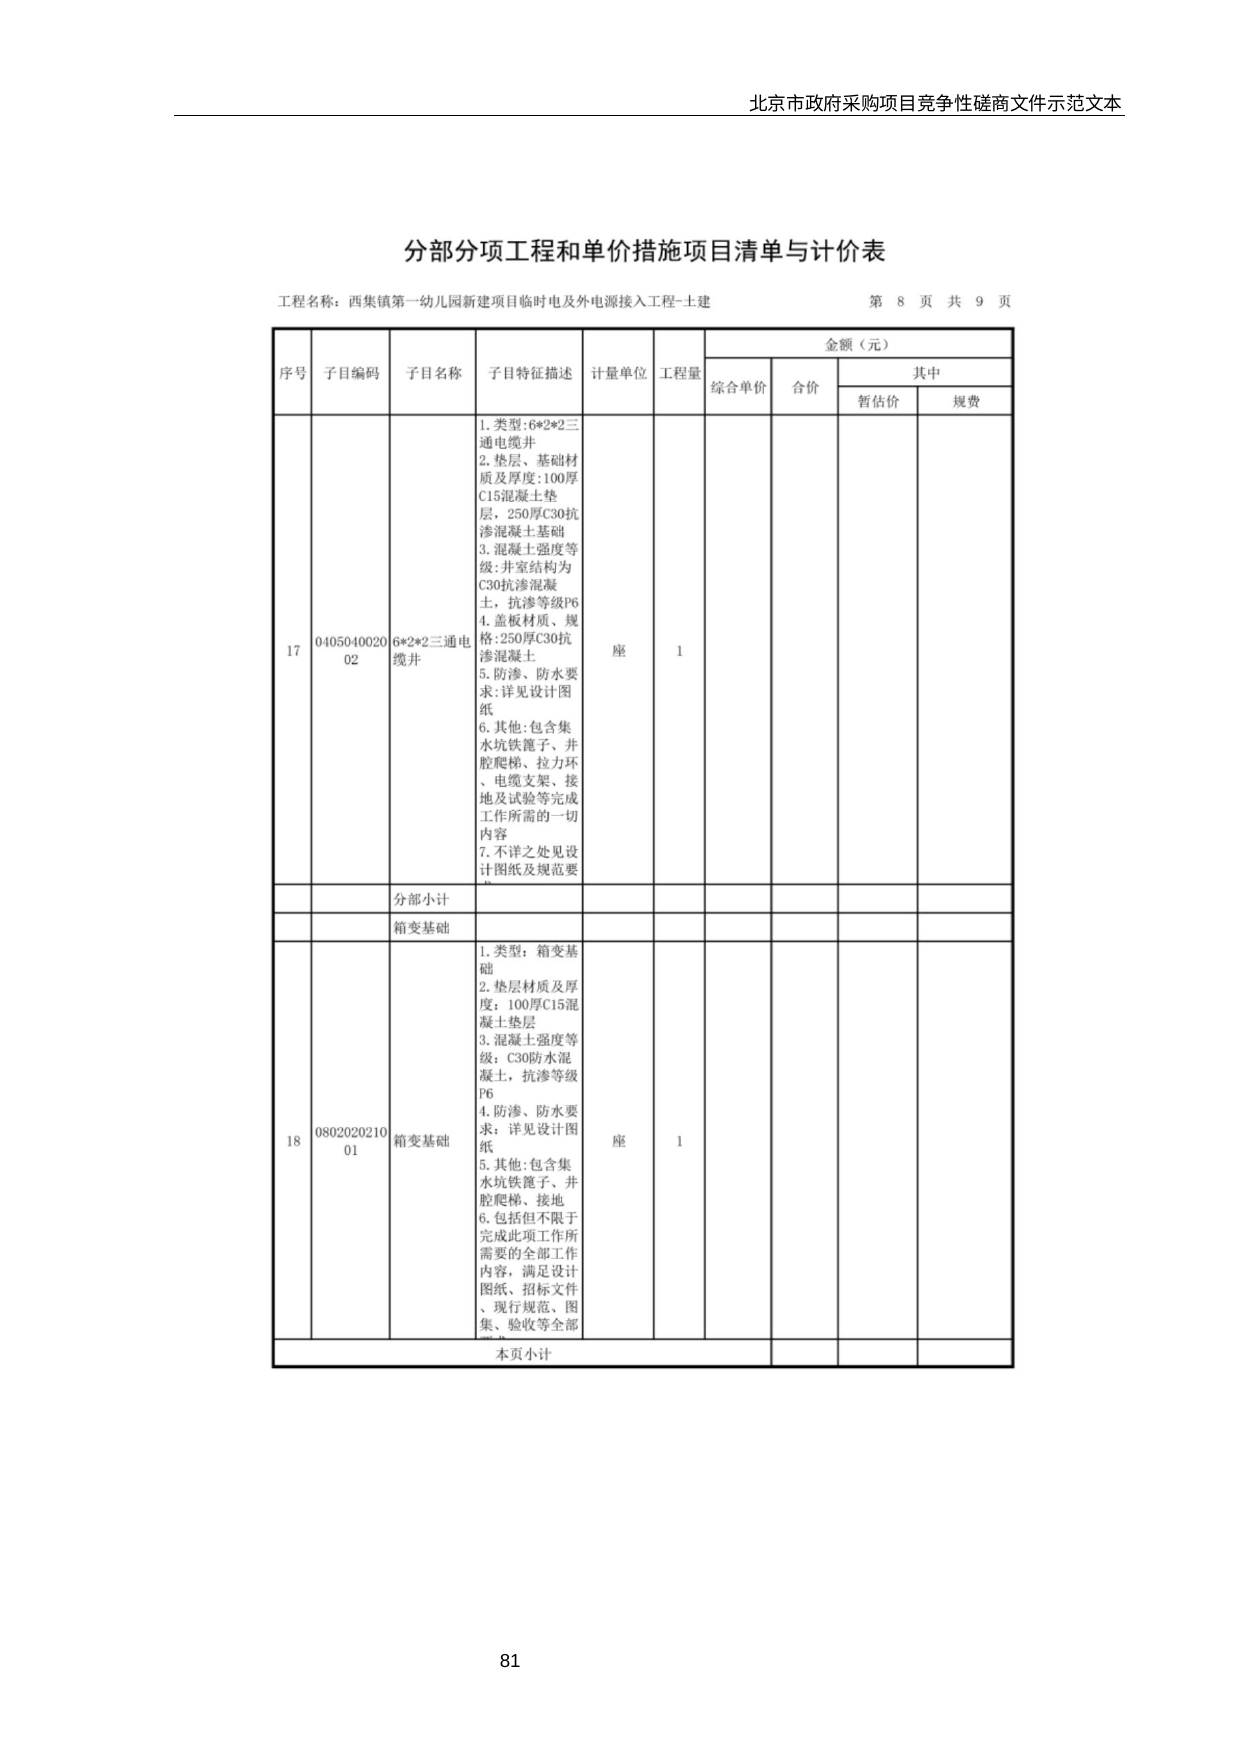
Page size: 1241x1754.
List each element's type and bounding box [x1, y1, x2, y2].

picture [174, 121, 1115, 1452]
